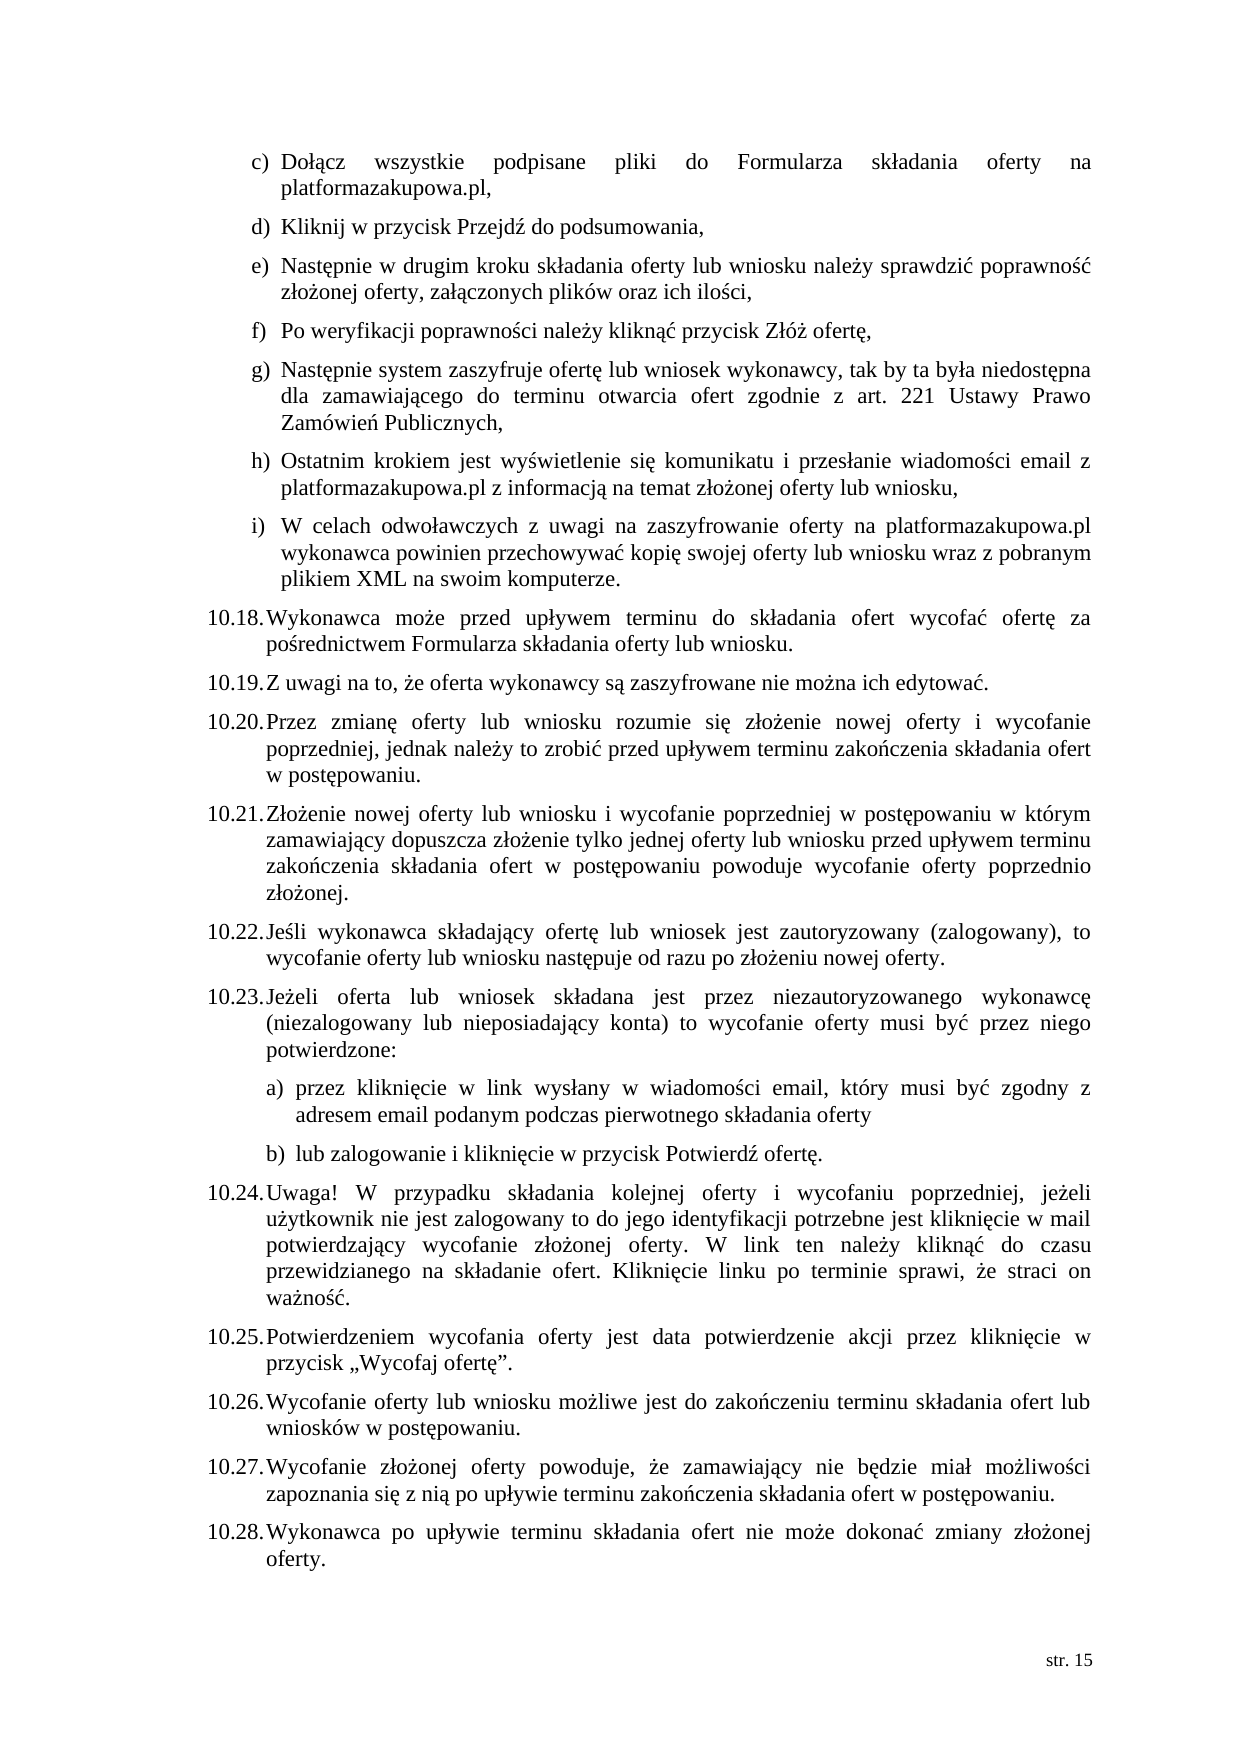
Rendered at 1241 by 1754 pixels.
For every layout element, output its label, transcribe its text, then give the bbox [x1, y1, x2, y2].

list Złożenie nowej oferty lub wniosku i wycofanie poprzedniej w postępowaniu w którym zamawiający dopuszcza złożenie tylko jednej oferty lub wniosku przed upływem terminu zakończenia składania ofert w postępowaniu powoduje wycofanie oferty poprzednio złożonej. [207, 800, 1092, 905]
list Przez zmianę oferty lub wniosku rozumie się złożenie nowej oferty i wycofanie poprzedniej, jednak należy to zrobić przed upływem terminu zakończenia składania ofert w postępowaniu. [207, 708, 1092, 787]
list Z uwagi na to, że oferta wykonawcy są zaszyfrowane nie można ich edytować. [207, 669, 1092, 696]
list przez kliknięcie w link wysłany w wiadomości email, który musi być zgodny z adresem email podanym podczas pierwotnego składania oferty [266, 1074, 1092, 1127]
list Wycofanie złożonej oferty powoduje, że zamawiający nie będzie miał możliwości zapoznania się z nią po upływie terminu zakończenia składania ofert w postępowaniu. [207, 1453, 1092, 1506]
list Ostatnim krokiem jest wyświetlenie się komunikatu i przesłanie wiadomości email z platformazakupowa.pl z informacją na temat złożonej oferty lub wniosku, [251, 447, 1092, 500]
list Jeżeli oferta lub wniosek składana jest przez niezautoryzowanego wykonawcę (niezalogowany lub nieposiadający konta) to wycofanie oferty musi być przez niego potwierdzone: [207, 983, 1092, 1062]
list Następnie w drugim kroku składania oferty lub wniosku należy sprawdzić poprawność złożonej oferty, załączonych plików oraz ich ilości, [251, 252, 1092, 304]
list Potwierdzeniem wycofania oferty jest data potwierdzenie akcji przez kliknięcie w przycisk „Wycofaj ofertę”. [207, 1323, 1092, 1376]
list Po weryfikacji poprawności należy kliknąć przycisk Złóż ofertę, [251, 317, 1092, 343]
list W celach odwoławczych z uwagi na zaszyfrowanie oferty na platformazakupowa.pl wykonawca powinien przechowywać kopię swojej oferty lub wniosku wraz z pobranym plikiem XML na swoim komputerze. [251, 513, 1092, 592]
list Jeśli wykonawca składający ofertę lub wniosek jest zautoryzowany (zalogowany), to wycofanie oferty lub wniosku następuje od razu po złożeniu nowej oferty. [207, 918, 1092, 970]
list Dołącz wszystkie podpisane pliki do Formularza składania oferty na platformazakupowa.pl, [251, 148, 1092, 200]
list Wykonawca po upływie terminu składania ofert nie może dokonać zmiany złożonej oferty. [207, 1518, 1092, 1571]
list Wycofanie oferty lub wniosku możliwe jest do zakończeniu terminu składania ofert lub wniosków w postępowaniu. [207, 1388, 1092, 1441]
list Wykonawca może przed upływem terminu do składania ofert wycofać ofertę za pośrednictwem Formularza składania oferty lub wniosku. [207, 604, 1092, 657]
list Kliknij w przycisk Przejdź do podsumowania, [251, 213, 1092, 239]
list lub zalogowanie i kliknięcie w przycisk Potwierdź ofertę. [266, 1140, 1092, 1166]
list Następnie system zaszyfruje ofertę lub wniosek wykonawcy, tak by ta była niedostępna dla zamawiającego do terminu otwarcia ofert zgodnie z art. 221 Ustawy Prawo Zamówień Publicznych, [251, 356, 1092, 435]
list Uwaga! W przypadku składania kolejnej oferty i wycofaniu poprzedniej, jeżeli użytkownik nie jest zalogowany to do jego identyfikacji potrzebne jest kliknięcie w mail potwierdzający wycofanie złożonej oferty. W link ten należy kliknąć do czasu przewidzianego na składanie ofert. Kliknięcie linku po terminie sprawi, że straci on ważność. [207, 1178, 1092, 1310]
